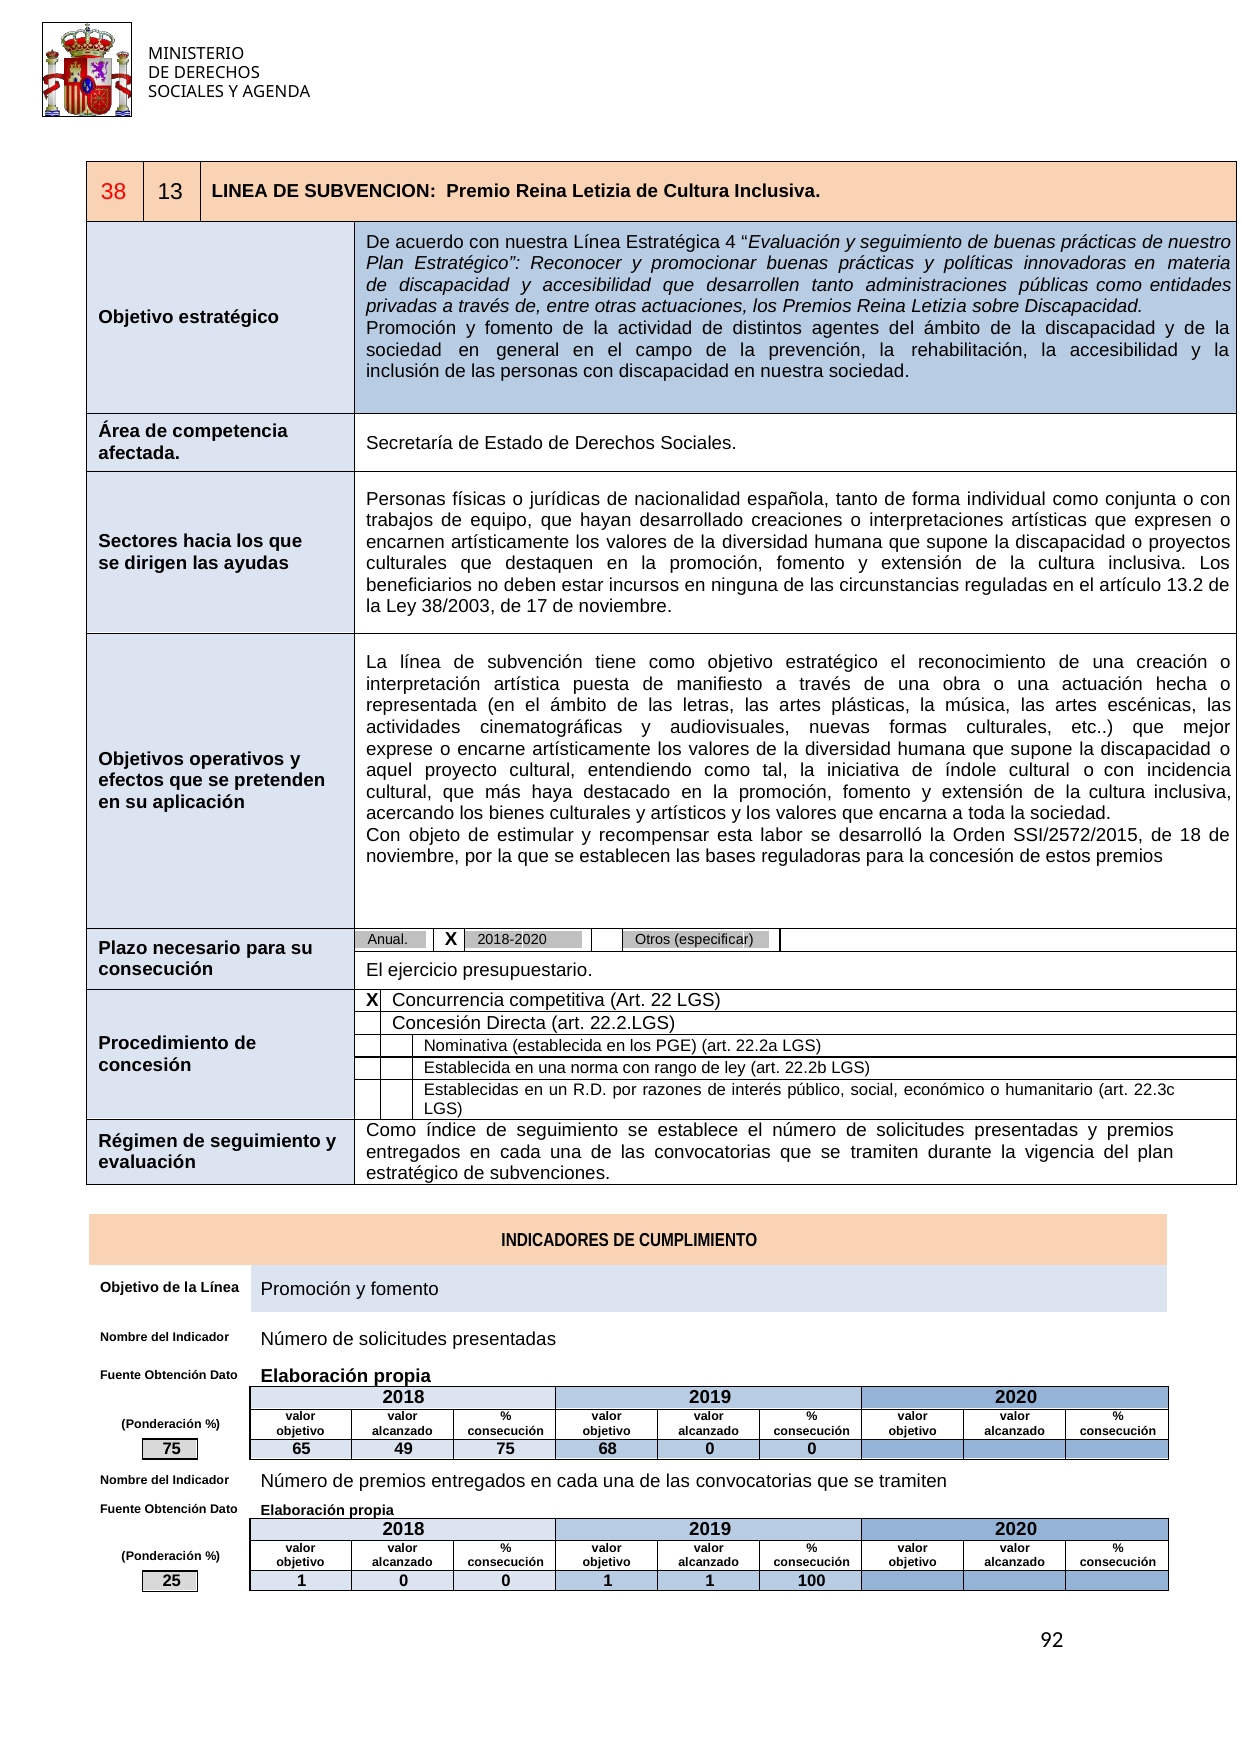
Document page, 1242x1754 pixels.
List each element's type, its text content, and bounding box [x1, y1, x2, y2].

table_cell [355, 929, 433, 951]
text 75 [157, 1439, 186, 1458]
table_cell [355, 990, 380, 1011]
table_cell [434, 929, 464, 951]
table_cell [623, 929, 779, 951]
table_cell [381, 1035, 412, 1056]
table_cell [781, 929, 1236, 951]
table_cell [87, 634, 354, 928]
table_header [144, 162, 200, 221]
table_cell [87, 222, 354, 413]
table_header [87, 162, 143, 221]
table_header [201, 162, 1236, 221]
text INDICADORES DE CUMPLIMIENTO [496, 1228, 762, 1249]
picture [43, 23, 131, 116]
text Fuente Obtención Dato Elaboración propia [100, 1501, 1183, 1517]
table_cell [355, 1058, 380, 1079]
text Nombre del Indicador Número de premios entregados en cada una de las convocatorias que se tramiten [100, 1469, 1183, 1491]
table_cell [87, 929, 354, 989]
text Fuente Obtención Dato Elaboración propia [100, 1364, 1183, 1385]
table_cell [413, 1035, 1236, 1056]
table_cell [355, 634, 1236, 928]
text Nombre del Indicador Número de solicitudes presentadas [100, 1327, 1183, 1349]
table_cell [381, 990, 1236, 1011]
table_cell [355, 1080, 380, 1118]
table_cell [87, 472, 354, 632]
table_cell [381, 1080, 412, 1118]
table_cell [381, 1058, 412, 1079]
text Objetivo de la Línea Promoción y fomento [100, 1277, 1183, 1299]
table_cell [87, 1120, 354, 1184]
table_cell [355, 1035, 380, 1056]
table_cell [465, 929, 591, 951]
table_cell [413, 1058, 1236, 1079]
text 25 [157, 1571, 186, 1590]
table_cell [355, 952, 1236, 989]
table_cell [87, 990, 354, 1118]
text (Ponderación %) [117, 1416, 224, 1431]
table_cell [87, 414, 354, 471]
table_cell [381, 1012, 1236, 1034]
text (Ponderación %) [117, 1548, 225, 1562]
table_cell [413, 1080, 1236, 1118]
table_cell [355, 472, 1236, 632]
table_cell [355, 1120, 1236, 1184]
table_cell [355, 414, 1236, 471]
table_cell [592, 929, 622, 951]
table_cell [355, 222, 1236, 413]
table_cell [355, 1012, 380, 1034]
